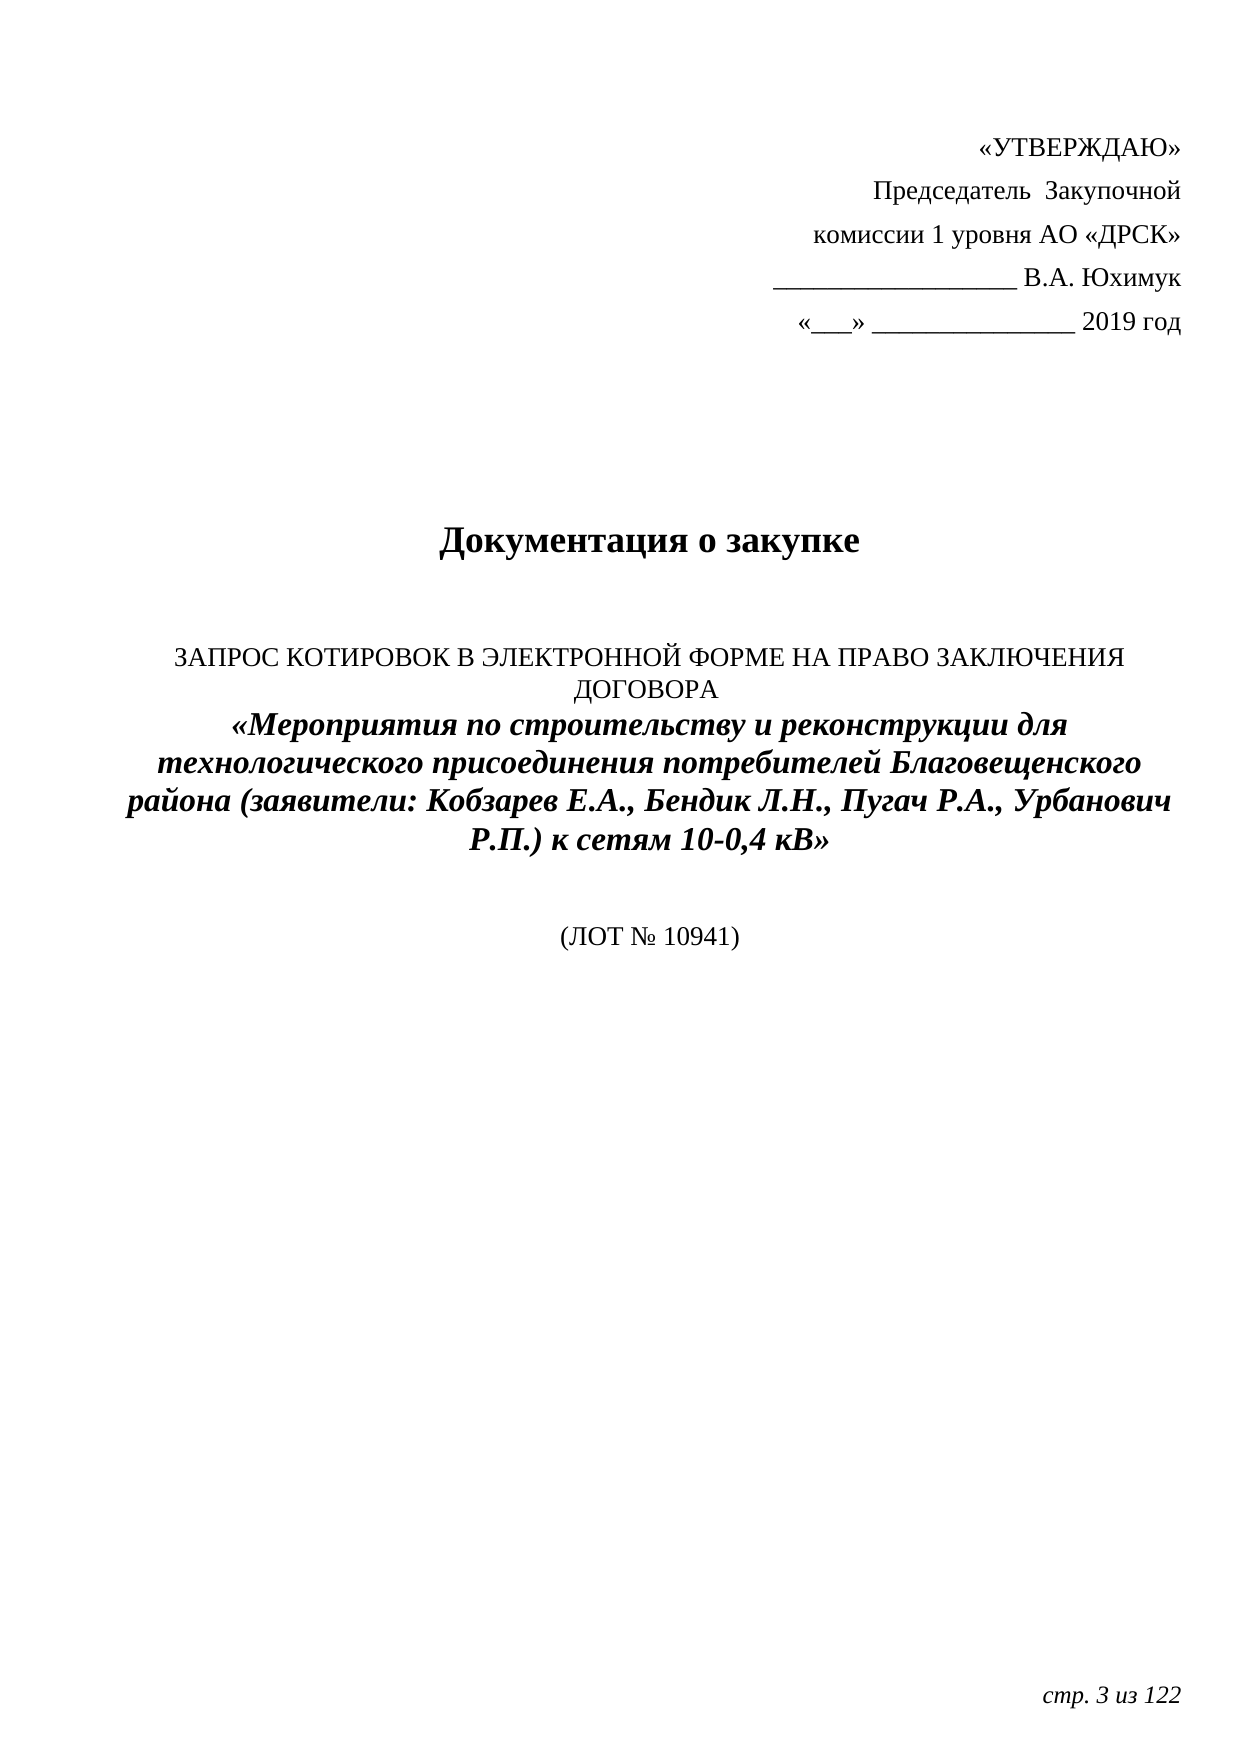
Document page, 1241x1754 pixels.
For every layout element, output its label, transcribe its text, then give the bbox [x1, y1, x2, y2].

text Документация о закупке [118, 517, 1181, 560]
text (ЛОТ № 10941) [118, 921, 1181, 952]
text комиссии 1 уровня АО «ДРСК» [575, 218, 1181, 249]
text __________________ В.А. Юхимук [575, 262, 1181, 293]
text Председатель Закупочной [575, 174, 1181, 205]
text ЗАПРОС КОТИРОВОК В ЭЛЕКТРОННОЙ ФОРМЕ НА ПРАВО ЗАКЛЮЧЕНИЯ ДОГОВОРА «Мероприятия по строительству и реконструкции для технологического присоединения потребителей Благовещенского района (заявители: Кобзарев Е.А., Бендик Л.Н., Пугач Р.А., Урбанович Р.П.) к сетям 10-0,4 кВ» [118, 642, 1181, 857]
text «___» _______________ 2019 год [575, 305, 1181, 336]
text «УТВЕРЖДАЮ» [575, 131, 1181, 162]
